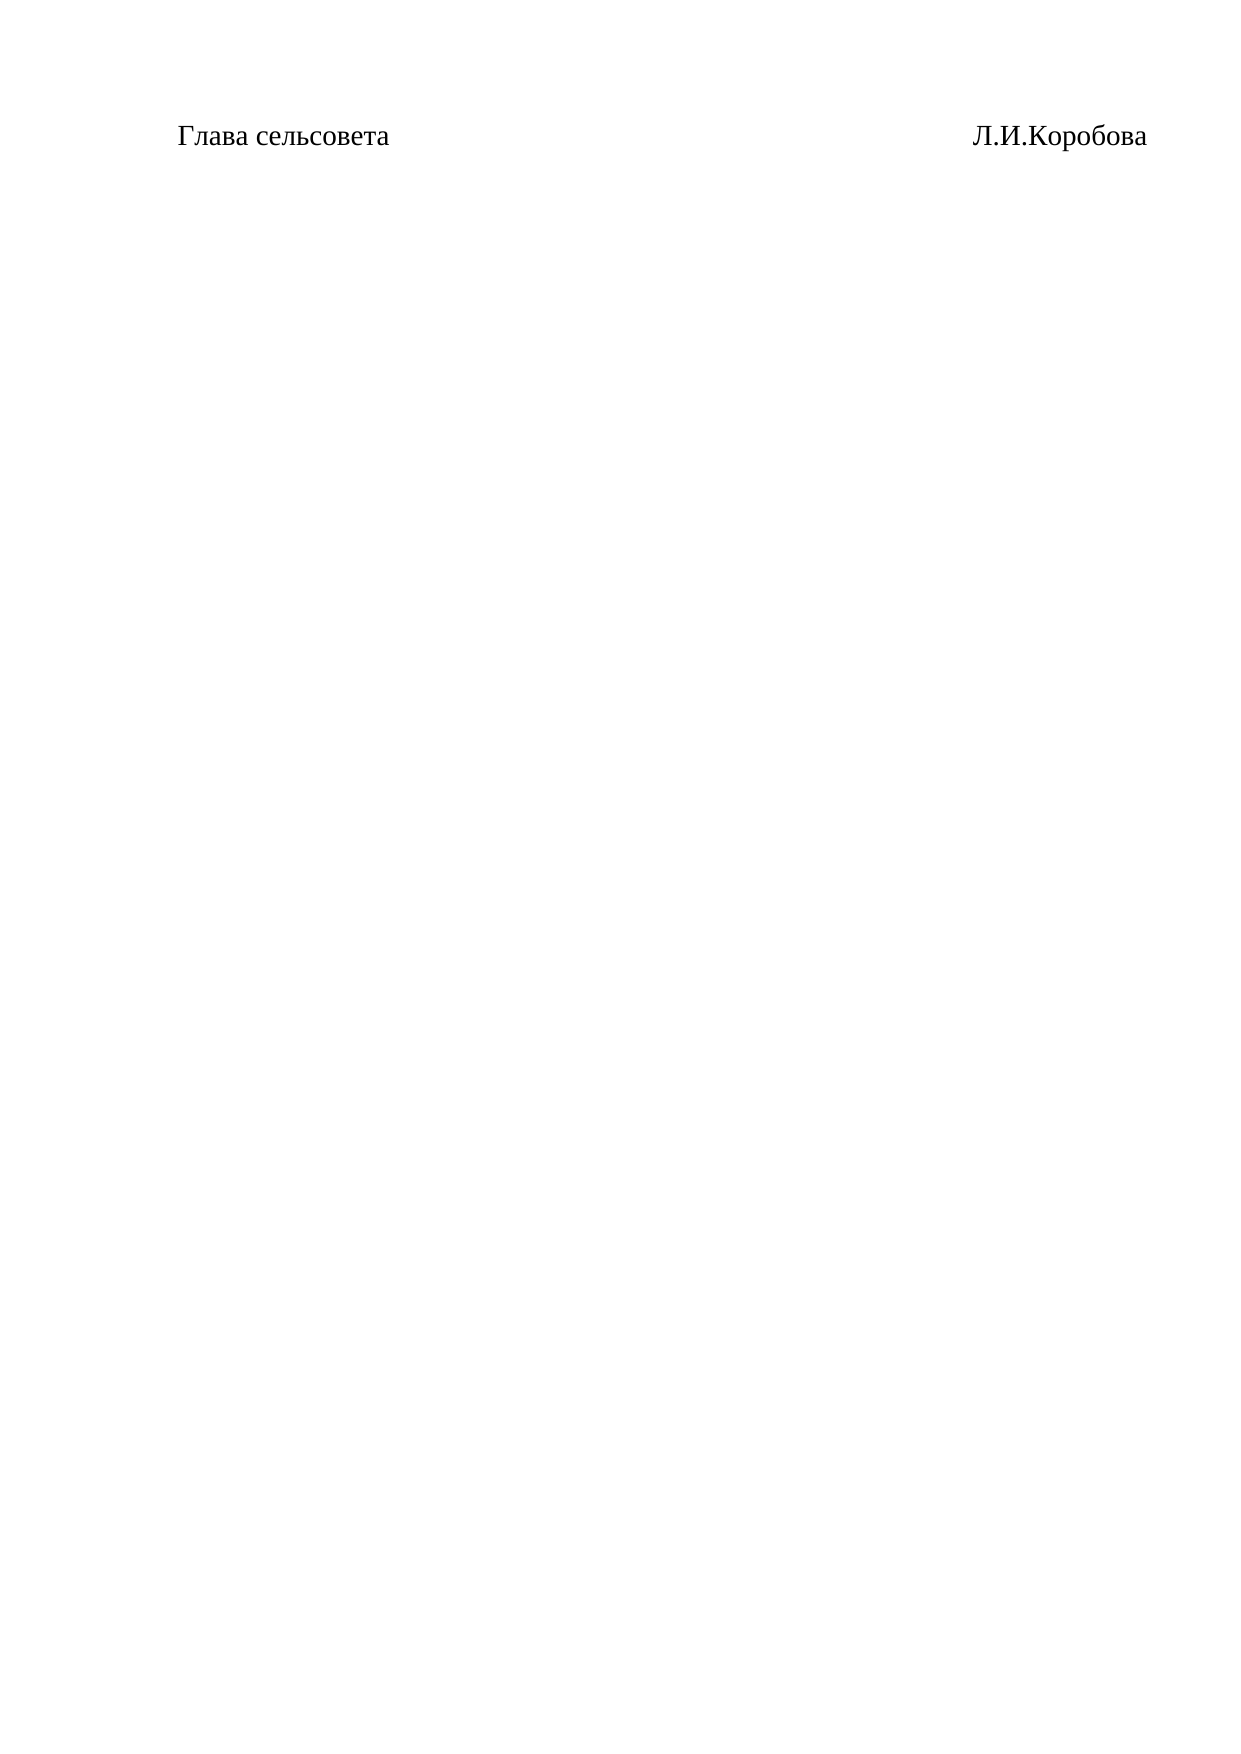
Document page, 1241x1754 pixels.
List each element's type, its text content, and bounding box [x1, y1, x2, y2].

text Глава сельсовета Л.И.Коробова [177, 118, 1152, 152]
